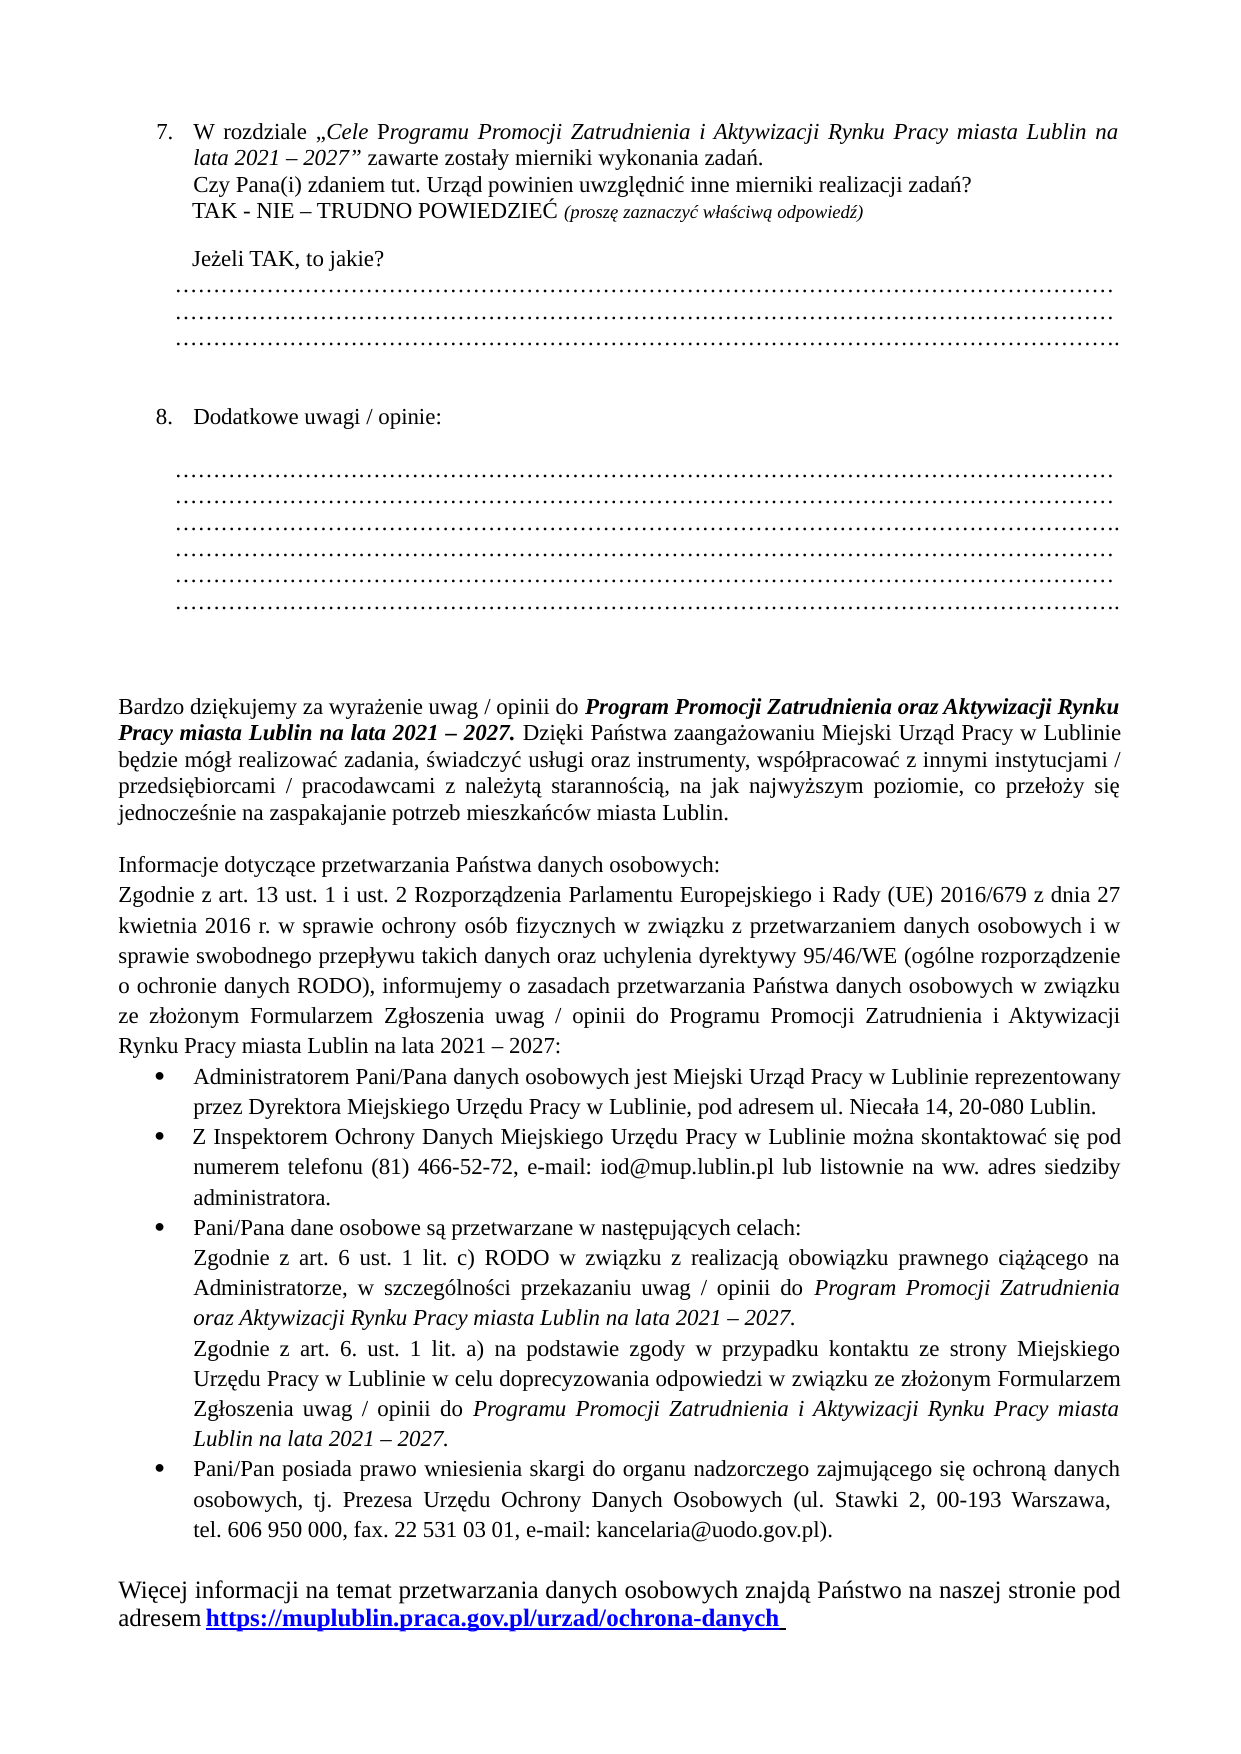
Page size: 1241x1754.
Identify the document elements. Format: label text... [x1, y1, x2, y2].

list Z Inspektorem Ochrony Danych Miejskiego Urzędu Pracy w Lublinie można skontaktować się pod numerem telefonu (81) 466-52-72, e-mail: iod@mup.lublin.pl lub listownie na ww. adres siedziby administratora. [156, 1123, 1122, 1210]
list Pani/Pana dane osobowe są przetwarzane w następujących celach: [156, 1214, 1122, 1240]
text Więcej informacji na temat przetwarzania danych osobowych znajdą Państwo na naszej stronie pod adresem https://muplublin.praca.gov.pl/urzad/ochrona-danych [118, 1546, 1122, 1632]
text Bardzo dziękujemy za wyrażenie uwag / opinii do Program Promocji Zatrudnienia oraz Aktywizacji Rynku Pracy miasta Lublin na lata 2021 – 2027. Dzięki Państwa zaangażowaniu Miejski Urząd Pracy w Lublinie będzie mógł realizować zadania, świadczyć usługi oraz instrumenty, współpracować z innymi instytucjami / przedsiębiorcami / pracodawcami z należytą starannością, na jak najwyższym poziomie, co przełoży się jednocześnie na zaspakajanie potrzeb mieszkańców miasta Lublin. [118, 693, 1122, 825]
list Dodatkowe uwagi / opinie: [156, 403, 1122, 429]
text Czy Pana(i) zdaniem tut. Urząd powinien uwzględnić inne mierniki realizacji zadań? [193, 171, 1122, 197]
list W rozdziale „Cele Programu Promocji Zatrudnienia i Aktywizacji Rynku Pracy miasta Lublin na lata 2021 – 2027” zawarte zostały mierniki wykonania zadań. [156, 118, 1122, 171]
text ………………………………………………………………………………………………………………………………………………………………………………………………………………………………………………………………………………………………………………………………………. [174, 271, 1122, 351]
list Zgodnie z art. 6. ust. 1 lit. a) na podstawie zgody w przypadku kontaktu ze strony Miejskiego Urzędu Pracy w Lublinie w celu doprecyzowania odpowiedzi w związku ze złożonym Formularzem Zgłoszenia uwag / opinii do Programu Promocji Zatrudnienia i Aktywizacji Rynku Pracy miasta Lublin na lata 2021 – 2027. [193, 1334, 1122, 1452]
list Zgodnie z art. 6 ust. 1 lit. c) RODO w związku z realizacją obowiązku prawnego ciążącego na Administratorze, w szczególności przekazaniu uwag / opinii do Program Promocji Zatrudnienia oraz Aktywizacji Rynku Pracy miasta Lublin na lata 2021 – 2027. [193, 1244, 1122, 1331]
text Jeżeli TAK, to jakie? [192, 245, 1122, 271]
text TAK - NIE – TRUDNO POWIEDZIEĆ (proszę zaznaczyć właściwą odpowiedź) [192, 197, 1122, 223]
list Administratorem Pani/Pana danych osobowych jest Miejski Urząd Pracy w Lublinie reprezentowany przez Dyrektora Miejskiego Urzędu Pracy w Lublinie, pod adresem ul. Niecała 14, 20-080 Lublin. [156, 1063, 1122, 1119]
text Informacje dotyczące przetwarzania Państwa danych osobowych: Zgodnie z art. 13 ust. 1 i ust. 2 Rozporządzenia Parlamentu Europejskiego i Rady (UE) 2016/679 z dnia 27 kwietnia 2016 r. w sprawie ochrony osób fizycznych w związku z przetwarzaniem danych osobowych i w sprawie swobodnego przepływu takich danych oraz uchylenia dyrektywy 95/46/WE (ogólne rozporządzenie o ochronie danych RODO), informujemy o zasadach przetwarzania Państwa danych osobowych w związku ze złożonym Formularzem Zgłoszenia uwag / opinii do Programu Promocji Zatrudnienia i Aktywizacji Rynku Pracy miasta Lublin na lata 2021 – 2027: [118, 851, 1122, 1059]
list Pani/Pan posiada prawo wniesienia skargi do organu nadzorczego zajmującego się ochroną danych osobowych, tj. Prezesa Urzędu Ochrony Danych Osobowych (ul. Stawki 2, 00-193 Warszawa, tel. 606 950 000, fax. 22 531 03 01, e-mail: kancelaria@uodo.gov.pl). [156, 1455, 1122, 1542]
text ………………………………………………………………………………………………………………………………………………………………………………………………………………………………………………………………………………………………………………………………………. [174, 456, 1122, 535]
text ………………………………………………………………………………………………………………………………………………………………………………………………………………………………………………………………………………………………………………………………………. [174, 535, 1122, 614]
